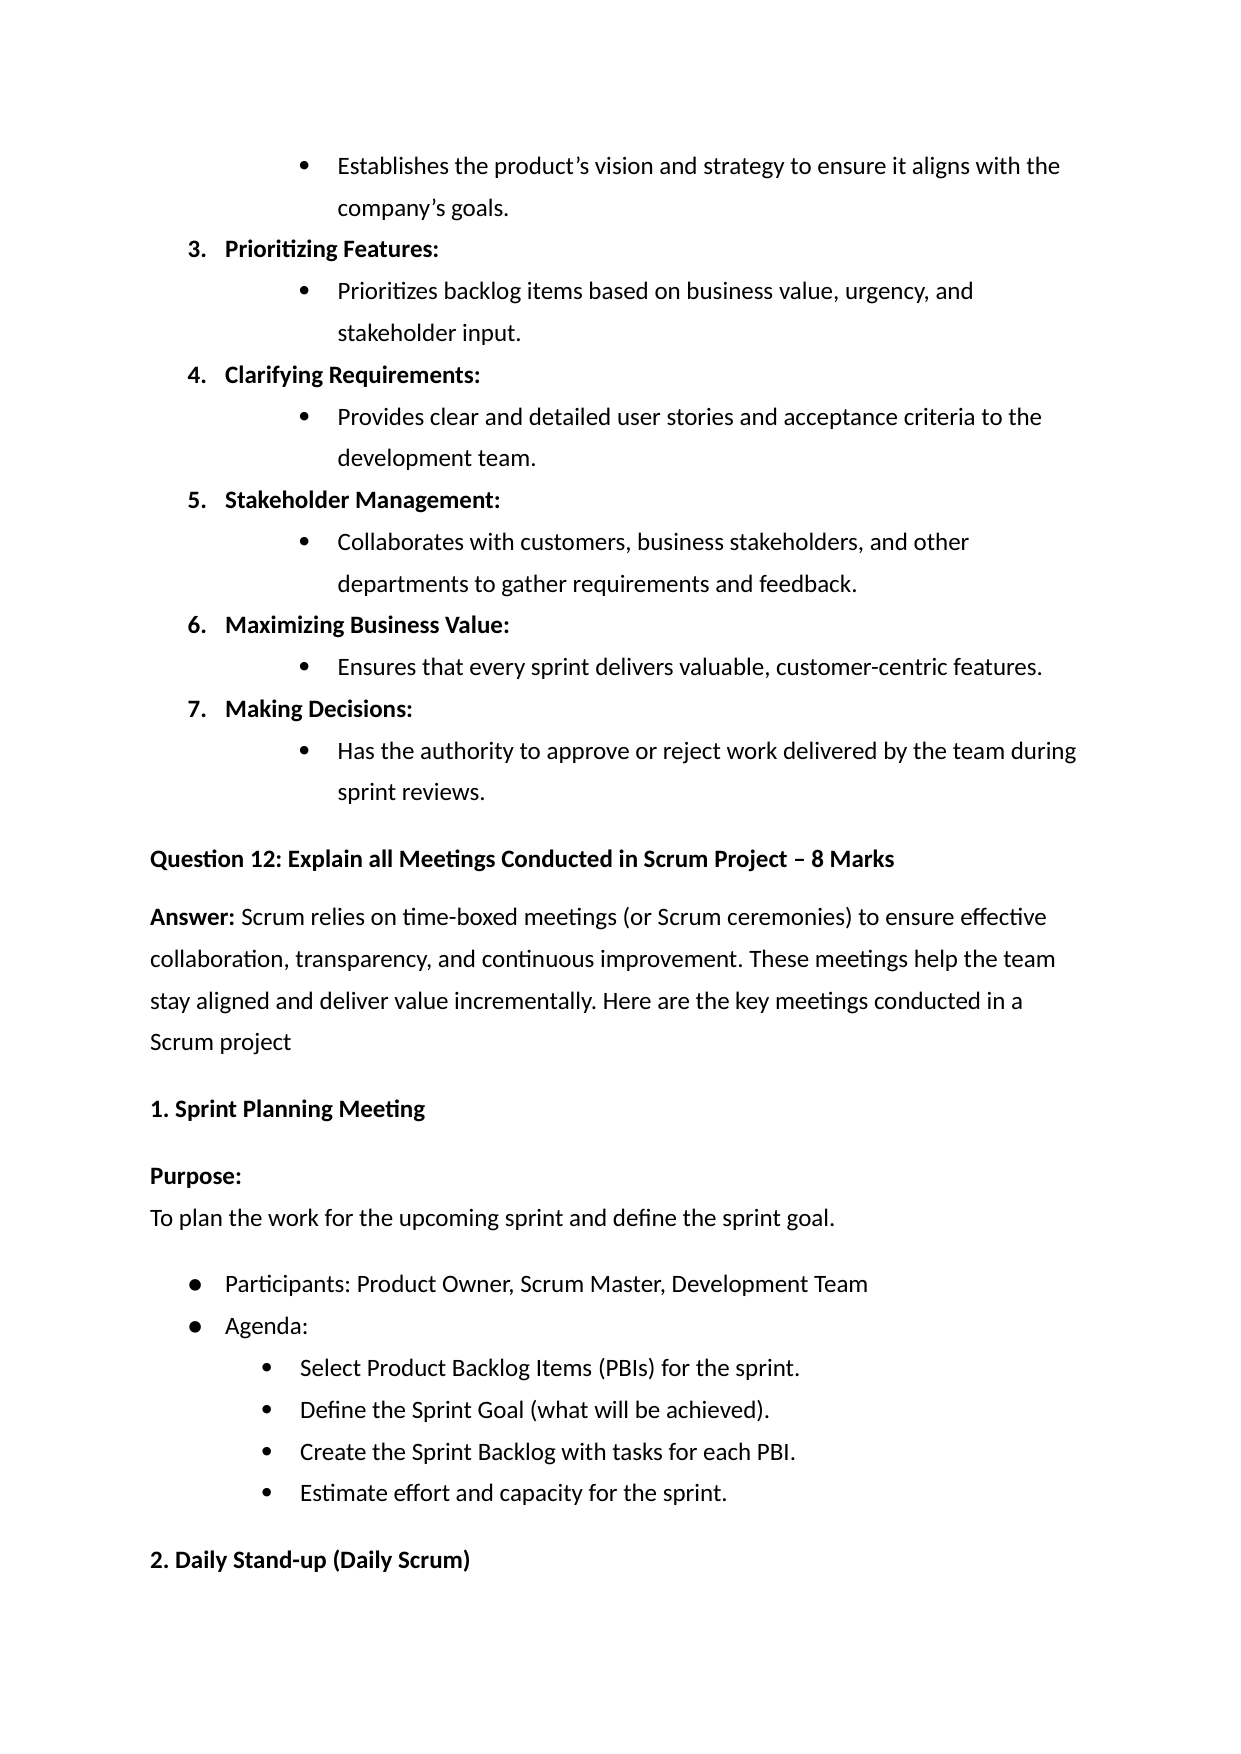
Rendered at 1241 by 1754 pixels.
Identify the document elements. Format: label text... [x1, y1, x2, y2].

list Ensures that every sprint delivers valuable, customer-centric features. [300, 651, 1090, 682]
list Define the Sprint Goal (what will be achieved). [262, 1394, 1090, 1424]
list Collaborates with customers, business stakeholders, and other departments to gather requirements and feedback. [300, 526, 1090, 598]
list Prioritizes backlog items based on business value, urgency, and stakeholder input. [300, 275, 1090, 348]
list Prioritizing Features: [187, 233, 1090, 264]
list Establishes the product’s vision and strategy to ensure it aligns with the company’s goals. [300, 150, 1090, 222]
list Select Product Backlog Items (PBIs) for the sprint. [262, 1352, 1090, 1383]
list Agenda: [187, 1310, 1090, 1341]
list Clarifying Requirements: [187, 359, 1090, 389]
list Estimate effort and capacity for the sprint. [262, 1477, 1090, 1508]
list Making Decisions: [187, 693, 1090, 723]
list Create the Sprint Backlog with tasks for each PBI. [262, 1436, 1090, 1466]
list Stakeholder Management: [187, 484, 1090, 515]
list Provides clear and detailed user stories and acceptance criteria to the development team. [300, 401, 1090, 473]
list Has the authority to approve or reject work delivered by the team during sprint reviews. [300, 735, 1090, 807]
subtitle 2. Daily Stand-up (Daily Scrum) [150, 1544, 1090, 1575]
list Participants: Product Owner, Scrum Master, Development Team [187, 1269, 1090, 1299]
text Question 12: Explain all Meetings Conducted in Scrum Project – 8 Marks [150, 843, 1090, 874]
text Purpose: To plan the work for the upcoming sprint and define the sprint goal. [150, 1160, 1090, 1232]
text Answer: Scrum relies on time-boxed meetings (or Scrum ceremonies) to ensure effective collaboration, transparency, and continuous improvement. These meetings help the team stay aligned and deliver value incrementally. Here are the key meetings conducted in a Scrum project [150, 901, 1090, 1057]
text 1. Sprint Planning Meeting [150, 1093, 1090, 1124]
list Maximizing Business Value: [187, 609, 1090, 640]
